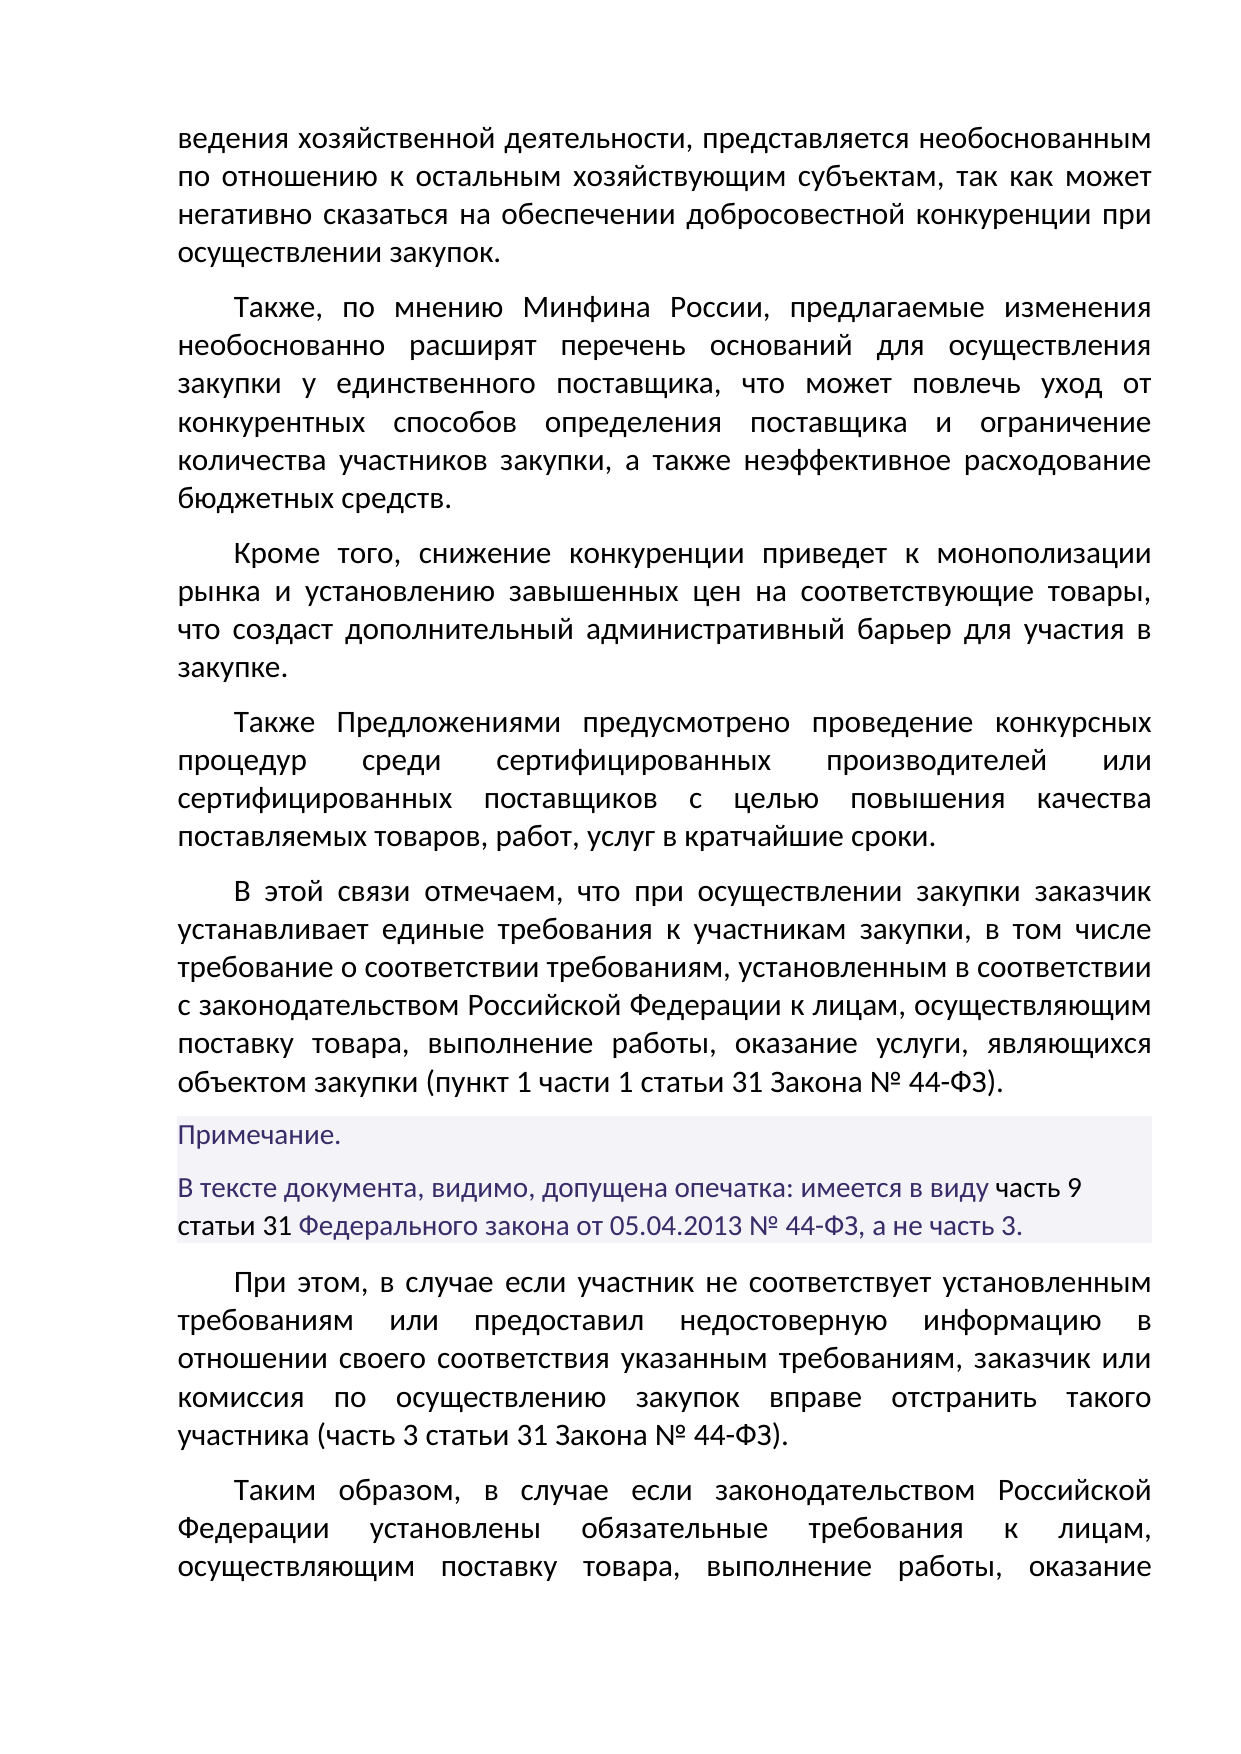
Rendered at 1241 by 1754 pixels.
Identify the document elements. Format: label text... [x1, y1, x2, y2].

text В тексте документа, видимо, допущена опечатка: имеется в виду часть 9 статьи 31 Федерального закона от 05.04.2013 № 44-ФЗ, а не часть 3. [177, 1169, 1152, 1243]
text Также, по мнению Минфина России, предлагаемые изменения необоснованно расширят перечень оснований для осуществления закупки у единственного поставщика, что может повлечь уход от конкурентных способов определения поставщика и ограничение количества участников закупки, а также неэффективное расходование бюджетных средств. [177, 287, 1152, 516]
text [177, 118, 1152, 271]
text При этом, в случае если участник не соответствует установленным требованиям или предоставил недостоверную информацию в отношении своего соответствия указанным требованиям, заказчик или комиссия по осуществлению закупок вправе отстранить такого участника (часть 3 статьи 31 Закона № 44-ФЗ). [177, 1262, 1152, 1453]
text Кроме того, снижение конкуренции приведет к монополизации рынка и установлению завышенных цен на соответствующие товары, что создаст дополнительный административный барьер для участия в закупке. [177, 533, 1152, 685]
text Примечание. [177, 1116, 1152, 1152]
text В этой связи отмечаем, что при осуществлении закупки заказчик устанавливает единые требования к участникам закупки, в том числе требование о соответствии требованиям, установленным в соответствии с законодательством Российской Федерации к лицам, осуществляющим поставку товара, выполнение работы, оказание услуги, являющихся объектом закупки (пункт 1 части 1 статьи 31 Закона № 44-ФЗ). [177, 871, 1152, 1100]
text Также Предложениями предусмотрено проведение конкурсных процедур среди сертифицированных производителей или сертифицированных поставщиков с целью повышения качества поставляемых товаров, работ, услуг в кратчайшие сроки. [177, 702, 1152, 854]
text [177, 1469, 1152, 1584]
